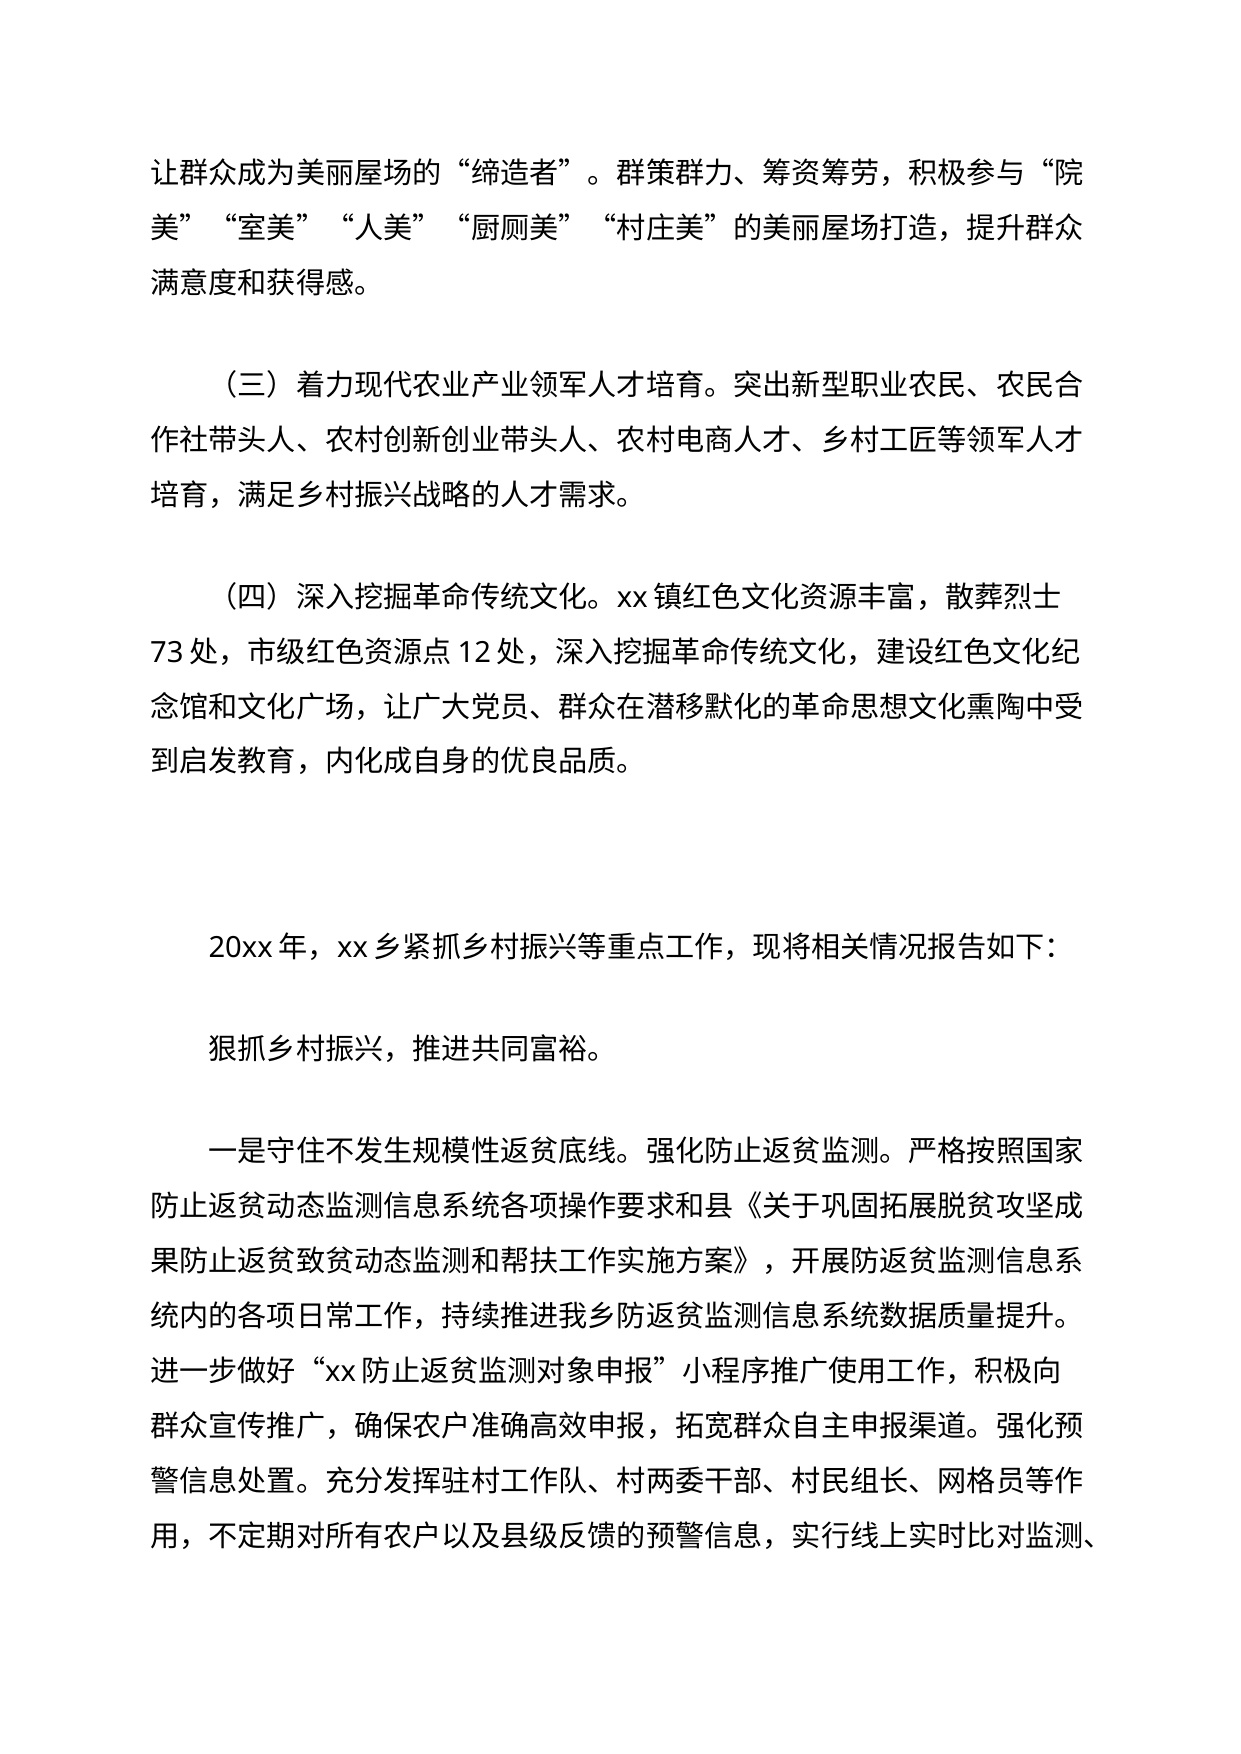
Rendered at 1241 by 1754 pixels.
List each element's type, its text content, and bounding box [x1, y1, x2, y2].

text （四）深入挖掘革命传统文化。xx镇红色文化资源丰富，散葬烈士73处，市级红色资源点12处，深入挖掘革命传统文化，建设红色文化纪念馆和文化广场，让广大党员、群众在潜移默化的革命思想文化熏陶中受到启发教育，内化成自身的优良品质。 [150, 573, 1090, 780]
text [150, 1128, 1090, 1554]
text 狠抓乡村振兴，推进共同富裕。 [150, 1026, 1090, 1068]
text 20xx年，xx乡紧抓乡村振兴等重点工作，现将相关情况报告如下： [150, 924, 1090, 966]
text （三）着力现代农业产业领军人才培育。突出新型职业农民、农民合作社带头人、农村创新创业带头人、农村电商人才、乡村工匠等领军人才培育，满足乡村振兴战略的人才需求。 [150, 362, 1090, 514]
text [150, 150, 1090, 302]
